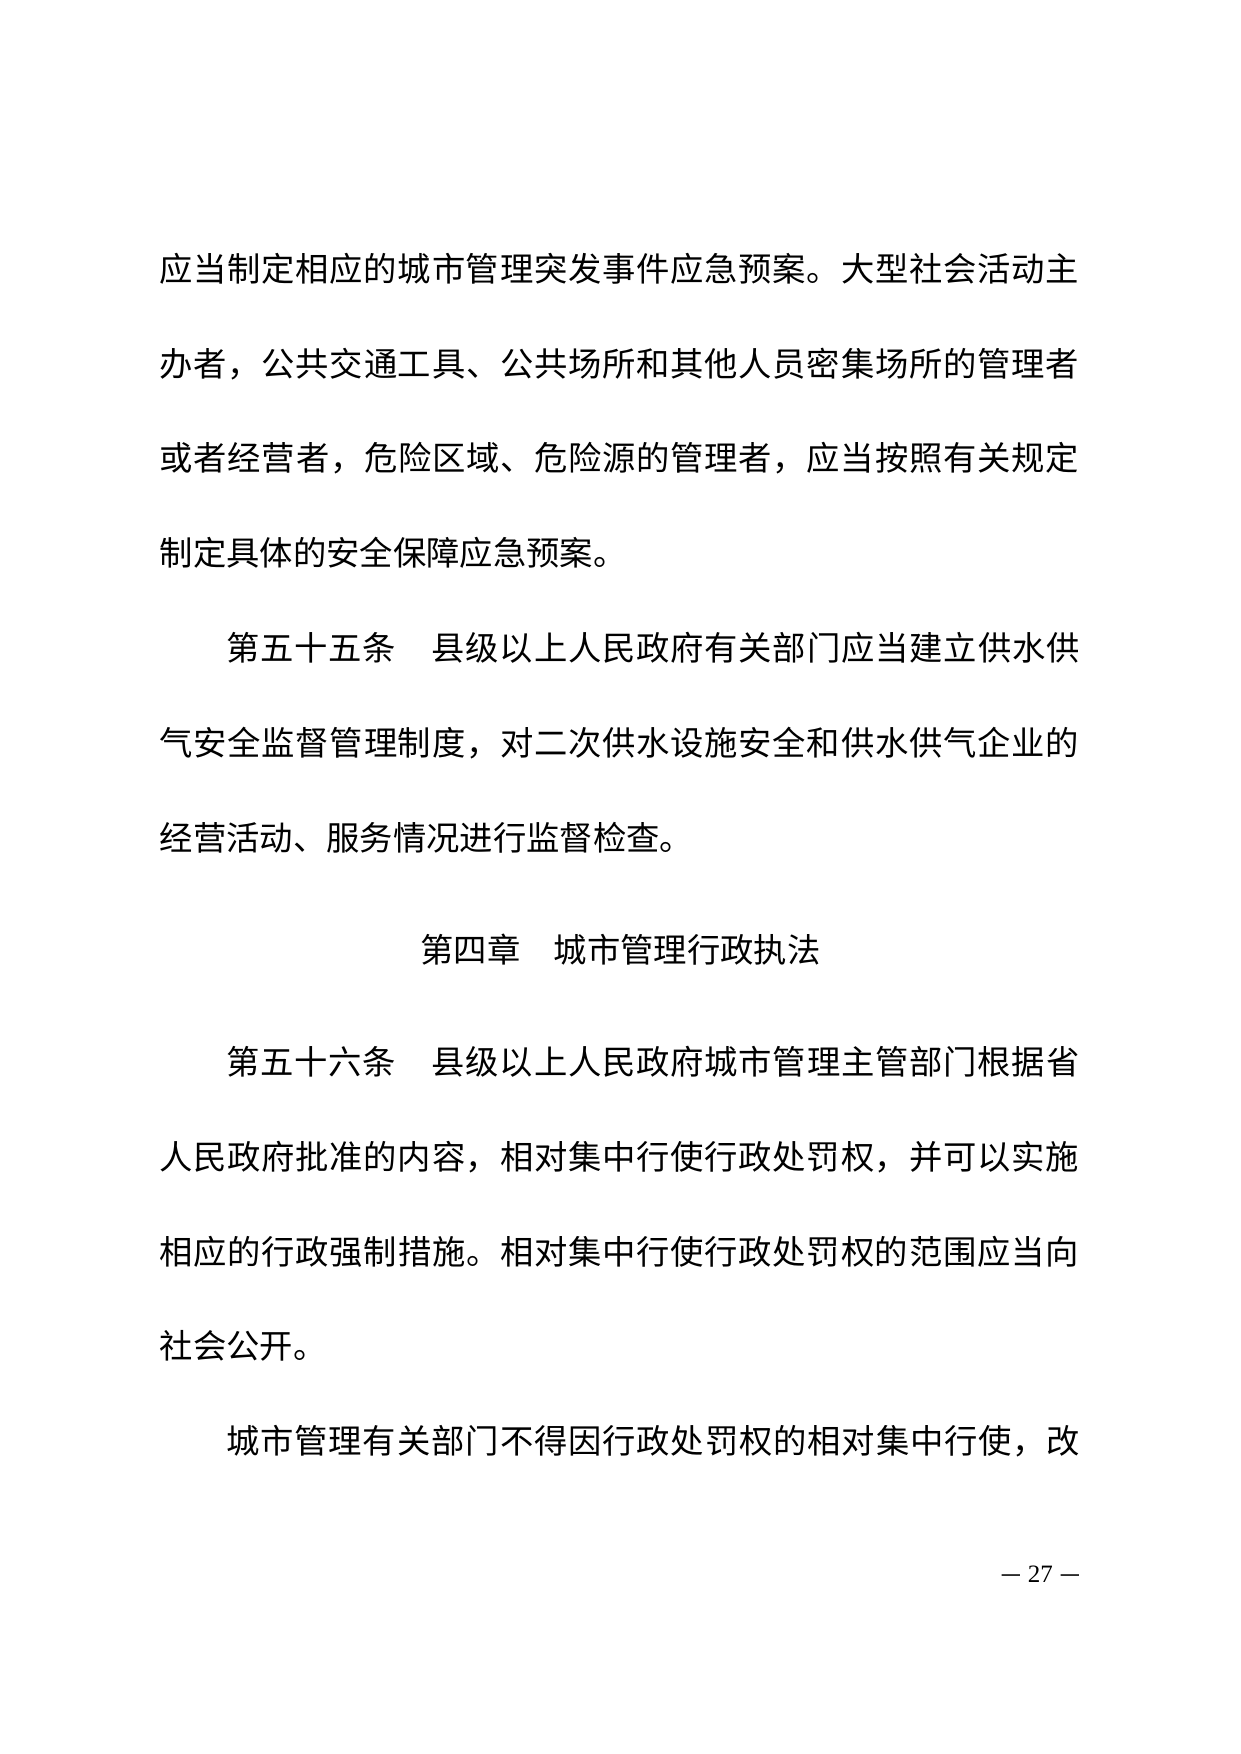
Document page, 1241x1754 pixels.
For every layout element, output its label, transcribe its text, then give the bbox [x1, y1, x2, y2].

text 第五十六条 县级以上人民政府城市管理主管部门根据省人民政府批准的内容，相对集中行使行政处罚权，并可以实施相应的行政强制措施。相对集中行使行政处罚权的范围应当向社会公开。 [159, 1013, 1081, 1392]
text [159, 1392, 1081, 1487]
text 第五十五条 县级以上人民政府有关部门应当建立供水供气安全监督管理制度，对二次供水设施安全和供水供气企业的经营活动、服务情况进行监督检查。 [159, 598, 1081, 883]
text 第四章 城市管理行政执法 [159, 900, 1081, 995]
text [159, 219, 1081, 598]
